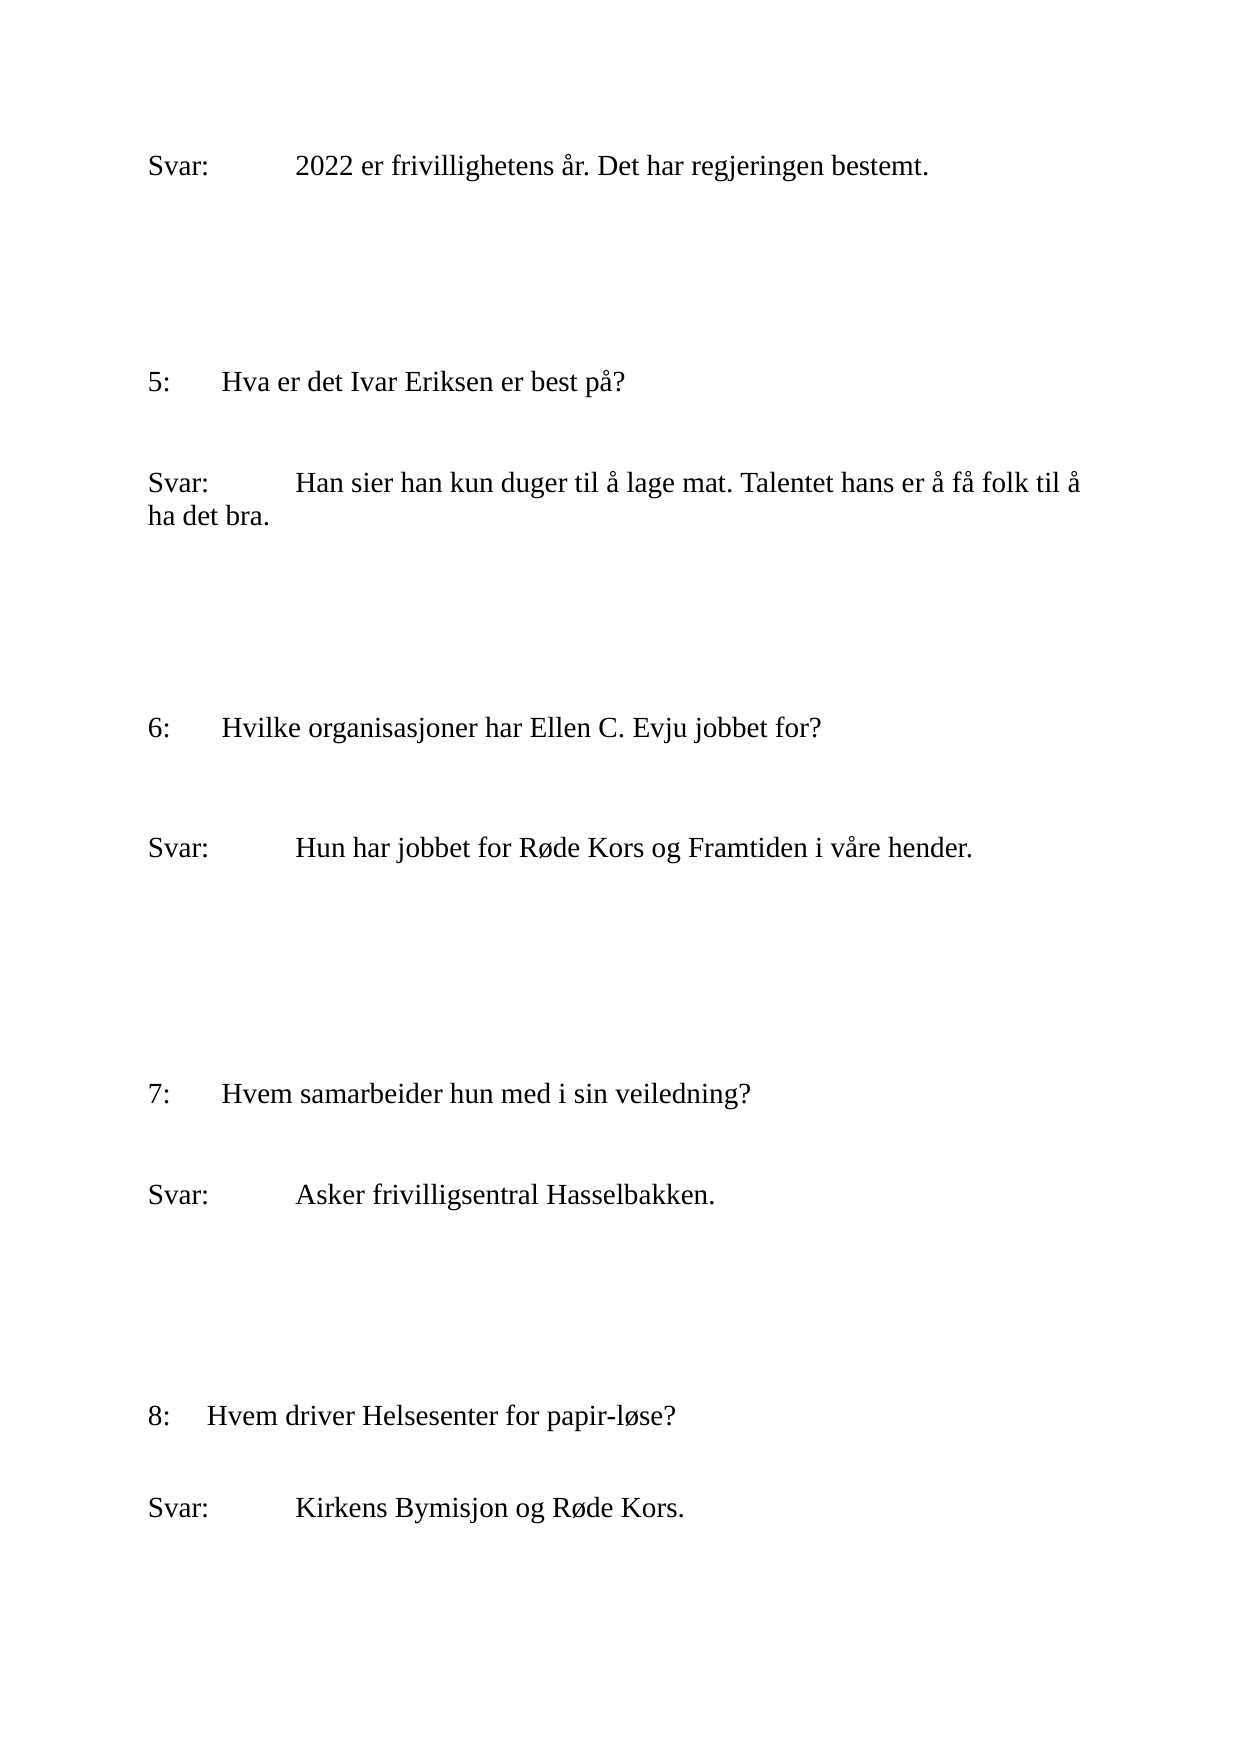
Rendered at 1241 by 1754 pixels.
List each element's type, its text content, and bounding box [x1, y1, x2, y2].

subtitle 6: Hvilke organisasjoner har Ellen C. Evju jobbet for? [148, 710, 1093, 801]
subtitle 8: Hvem driver Helsesenter for papir-løse? [148, 1398, 1093, 1432]
subtitle Svar: Kirkens Bymisjon og Røde Kors. [148, 1490, 1093, 1523]
subtitle Svar: 2022 er frivillighetens år. Det har regjeringen bestemt. [148, 148, 1093, 272]
subtitle 5: Hva er det Ivar Eriksen er best på? Svar: Han sier han kun duger til å lage mat. Talentet hans er å få folk til å ha det bra. [148, 364, 1093, 532]
subtitle 7: Hvem samarbeider hun med i sin veiledning? Svar: Asker frivilligsentral Hasselbakken. [148, 1076, 1093, 1210]
subtitle Svar: Hun har jobbet for Røde Kors og Framtiden i våre hender. [148, 831, 1093, 864]
